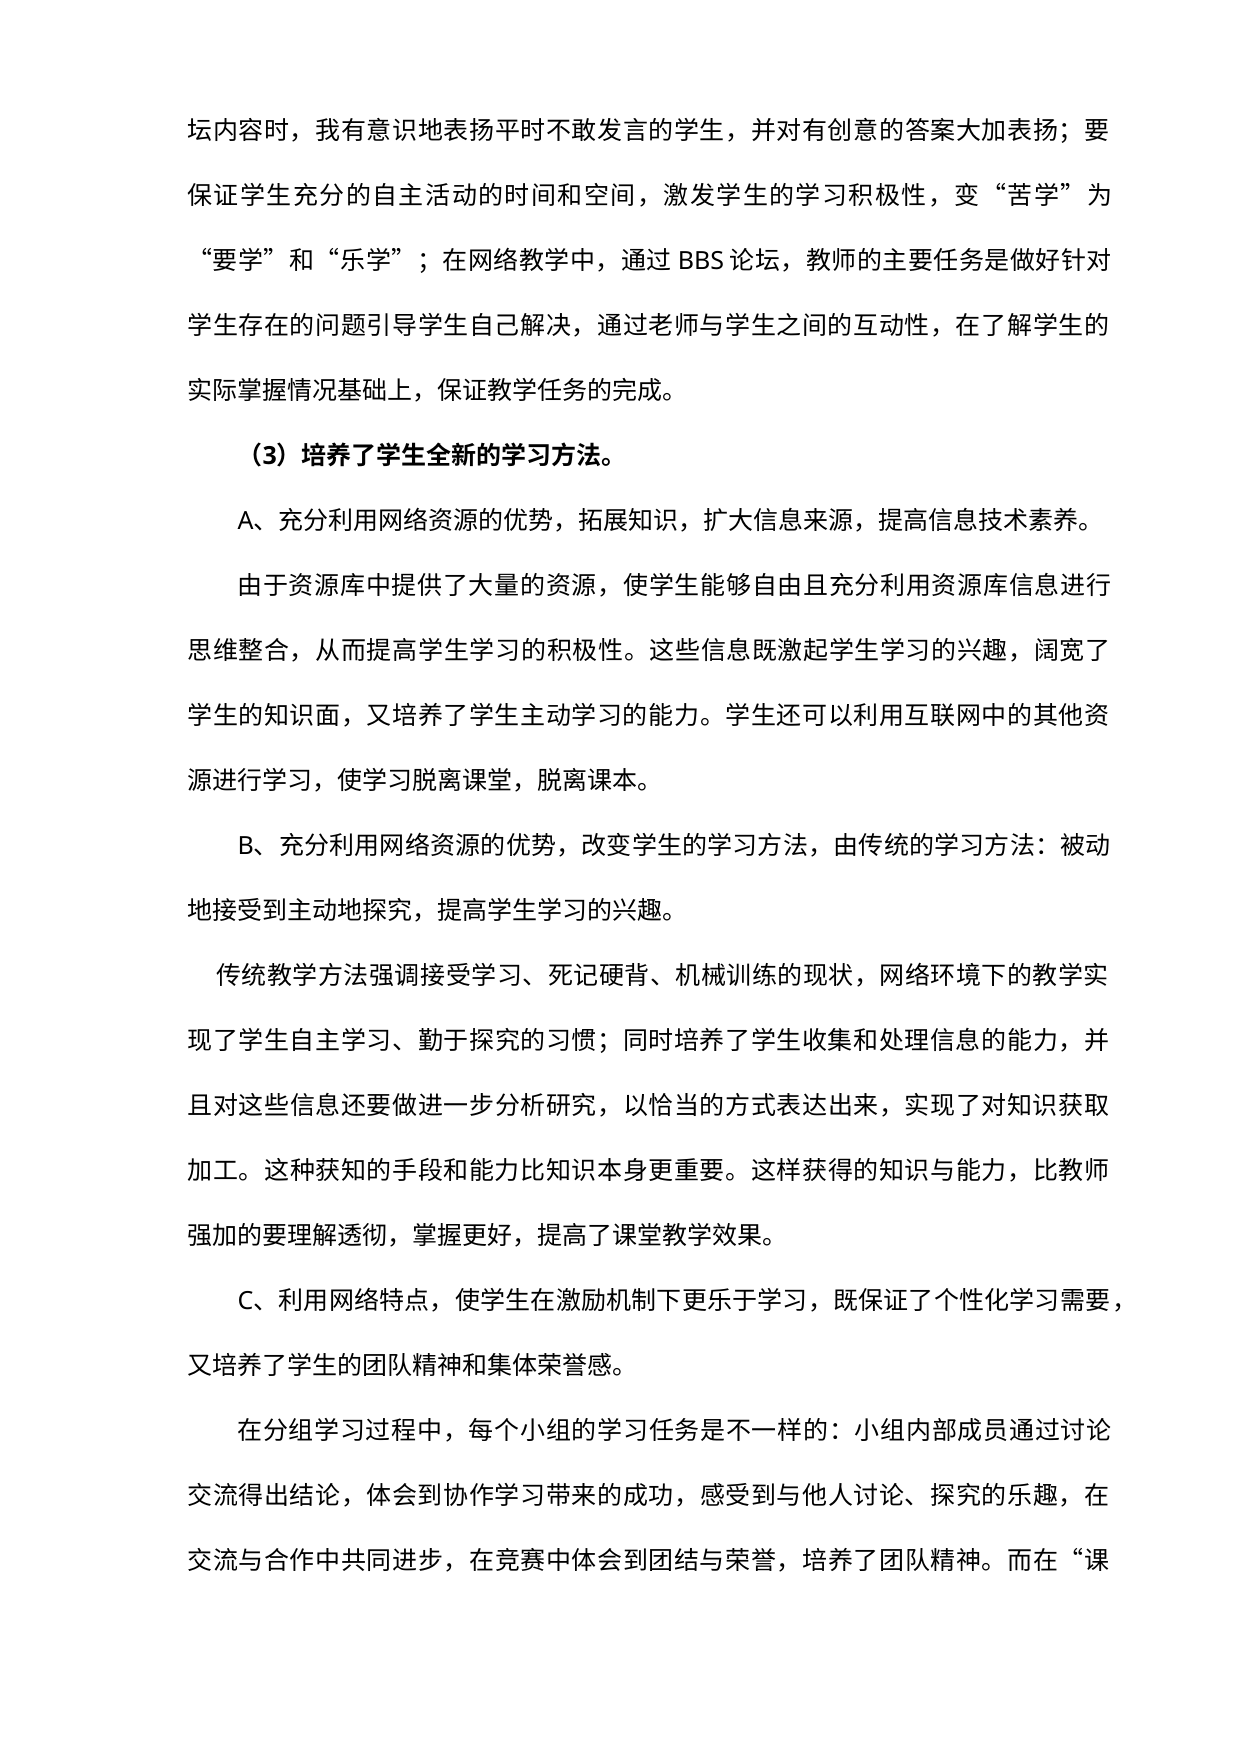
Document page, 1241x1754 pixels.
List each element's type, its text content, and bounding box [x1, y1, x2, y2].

text 传统教学方法强调接受学习、死记硬背、机械训练的现状，网络环境下的教学实现了学生自主学习、勤于探究的习惯；同时培养了学生收集和处理信息的能力，并且对这些信息还要做进一步分析研究，以恰当的方式表达出来，实现了对知识获取加工。这种获知的手段和能力比知识本身更重要。这样获得的知识与能力，比教师强加的要理解透彻，掌握更好，提高了课堂教学效果。 [187, 941, 1112, 1266]
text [187, 96, 1112, 421]
text C、利用网络特点，使学生在激励机制下更乐于学习，既保证了个性化学习需要，又培养了学生的团队精神和集体荣誉感。 [187, 1266, 1112, 1396]
text B、充分利用网络资源的优势，改变学生的学习方法，由传统的学习方法：被动地接受到主动地探究，提高学生学习的兴趣。 [187, 811, 1112, 941]
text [187, 1396, 1112, 1591]
text A、充分利用网络资源的优势，拓展知识，扩大信息来源，提高信息技术素养。 [187, 486, 1112, 551]
text （3）培养了学生全新的学习方法。 [187, 421, 1112, 486]
text 由于资源库中提供了大量的资源，使学生能够自由且充分利用资源库信息进行思维整合，从而提高学生学习的积极性。这些信息既激起学生学习的兴趣，阔宽了学生的知识面，又培养了学生主动学习的能力。学生还可以利用互联网中的其他资源进行学习，使学习脱离课堂，脱离课本。 [187, 551, 1112, 811]
